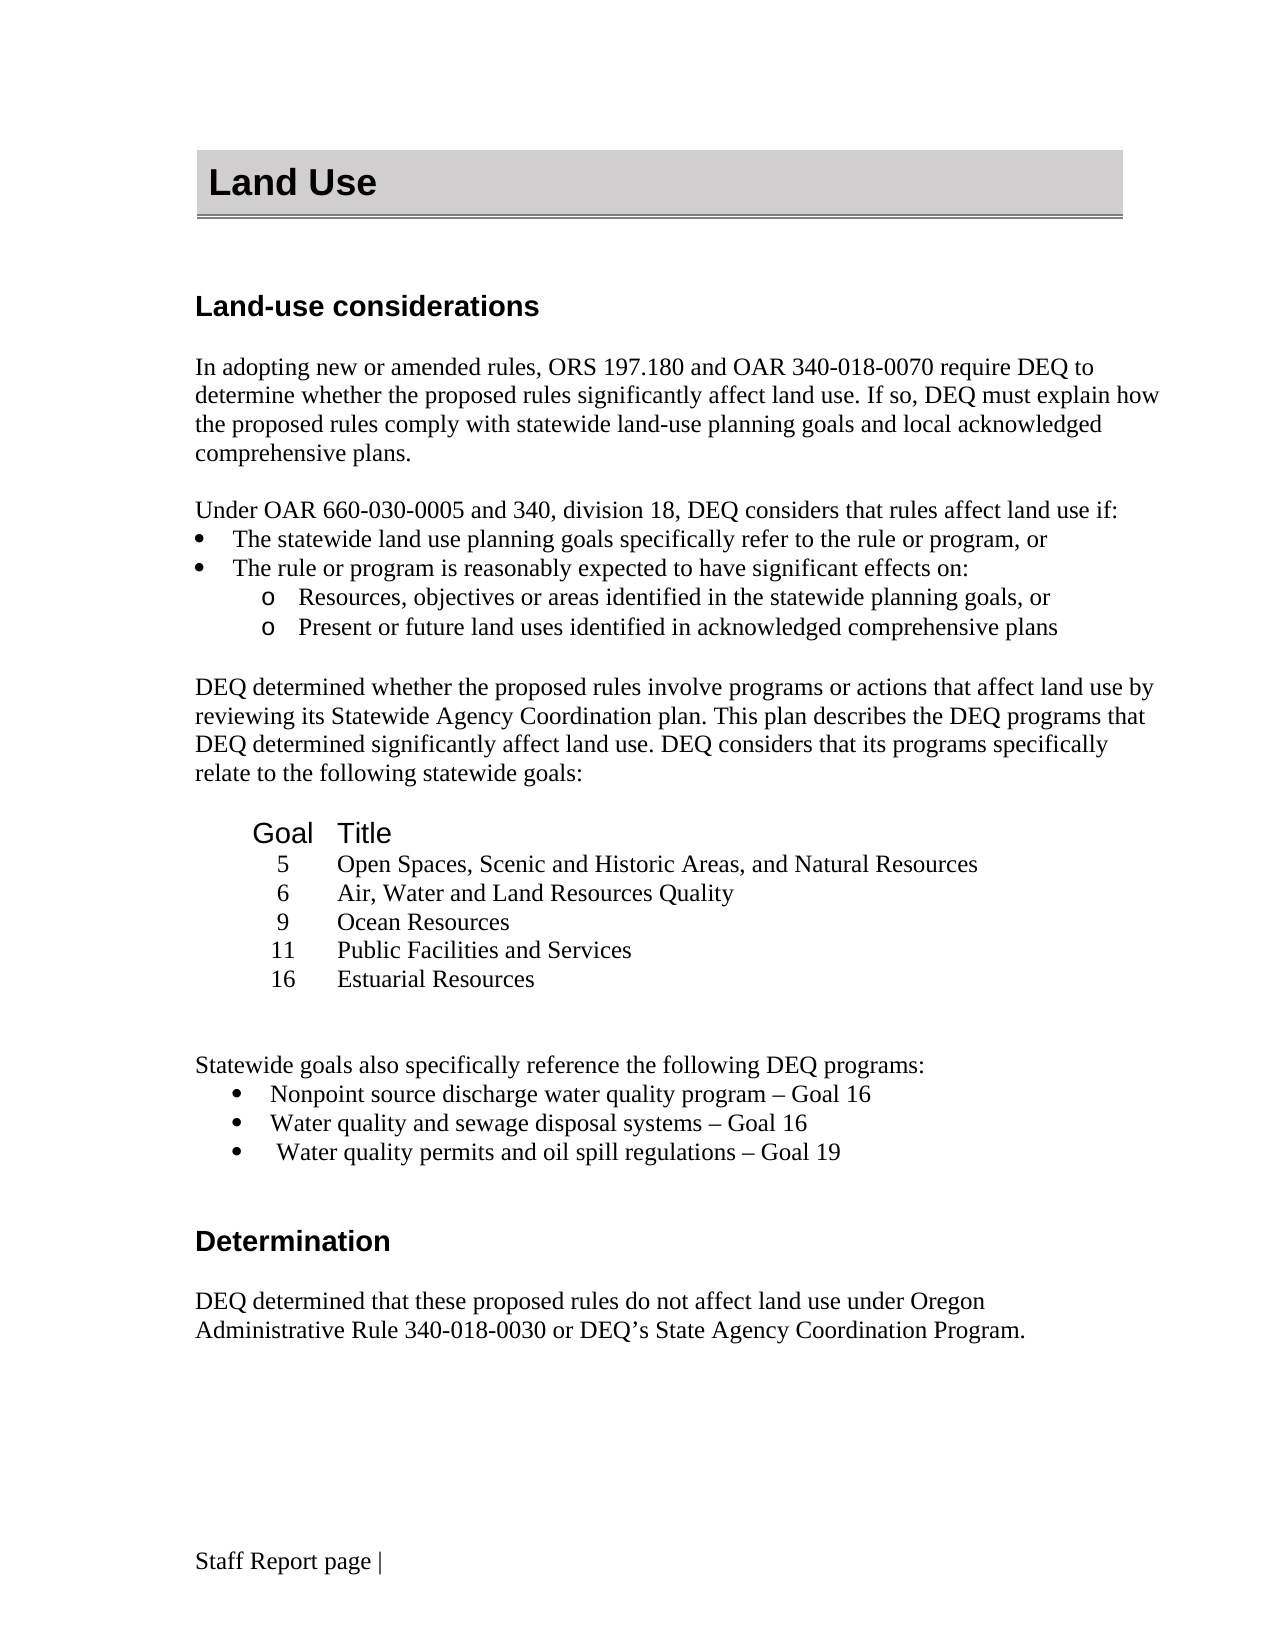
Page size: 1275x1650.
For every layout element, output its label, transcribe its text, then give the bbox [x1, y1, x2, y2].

table_header Land Use [197, 150, 1123, 214]
subtitle Determination [195, 1224, 1123, 1258]
table_cell Public Facilities and Services [326, 936, 1124, 964]
list Resources, objectives or areas identified in the statewide planning goals, or [261, 582, 1170, 612]
text DEQ determined whether the proposed rules involve programs or actions that affect land use by reviewing its Statewide Agency Coordination plan. This plan describes the DEQ programs that DEQ determined significantly affect land use. DEQ considers that its programs specifically relate to the following statewide goals: [195, 672, 1170, 787]
table_cell 16 [195, 964, 326, 1022]
list The statewide land use planning goals specifically refer to the rule or program, or [195, 524, 1170, 553]
table_cell Ocean Resources [326, 907, 1124, 936]
table_cell 5 [195, 849, 326, 878]
text Under OAR 660-030-0005 and 340, division 18, DEQ considers that rules affect land use if: [195, 495, 1170, 524]
list Statewide goals also specifically reference the following DEQ programs: [195, 1051, 1170, 1079]
list Present or future land uses identified in acknowledged comprehensive plans [261, 612, 1170, 643]
table_cell 6 [195, 878, 326, 907]
table_cell Air, Water and Land Resources Quality [326, 878, 1124, 907]
list Water quality and sewage disposal systems – Goal 16 [232, 1108, 1125, 1137]
table_cell Estuarial Resources [326, 964, 1124, 1022]
list The rule or program is reasonably expected to have significant effects on: [195, 553, 1170, 582]
text In adopting new or amended rules, ORS 197.180 and OAR 340-018-0070 require DEQ to determine whether the proposed rules significantly affect land use. If so, DEQ must explain how the proposed rules comply with statewide land-use planning goals and local acknowledged comprehensive plans. [195, 352, 1170, 467]
subtitle Land-use considerations [195, 289, 1170, 323]
table_header Goal [195, 816, 326, 849]
table_cell 9 [195, 907, 326, 936]
text DEQ determined that these proposed rules do not affect land use under Oregon Administrative Rule 340-018-0030 or DEQ’s State Agency Coordination Program. [195, 1286, 1123, 1344]
list Nonpoint source discharge water quality program – Goal 16 [232, 1079, 1170, 1108]
list Water quality permits and oil spill regulations – Goal 19 [232, 1137, 1125, 1166]
table_cell 11 [195, 936, 326, 964]
table_header Title [326, 816, 1124, 849]
table_cell Open Spaces, Scenic and Historic Areas, and Natural Resources [326, 849, 1124, 878]
